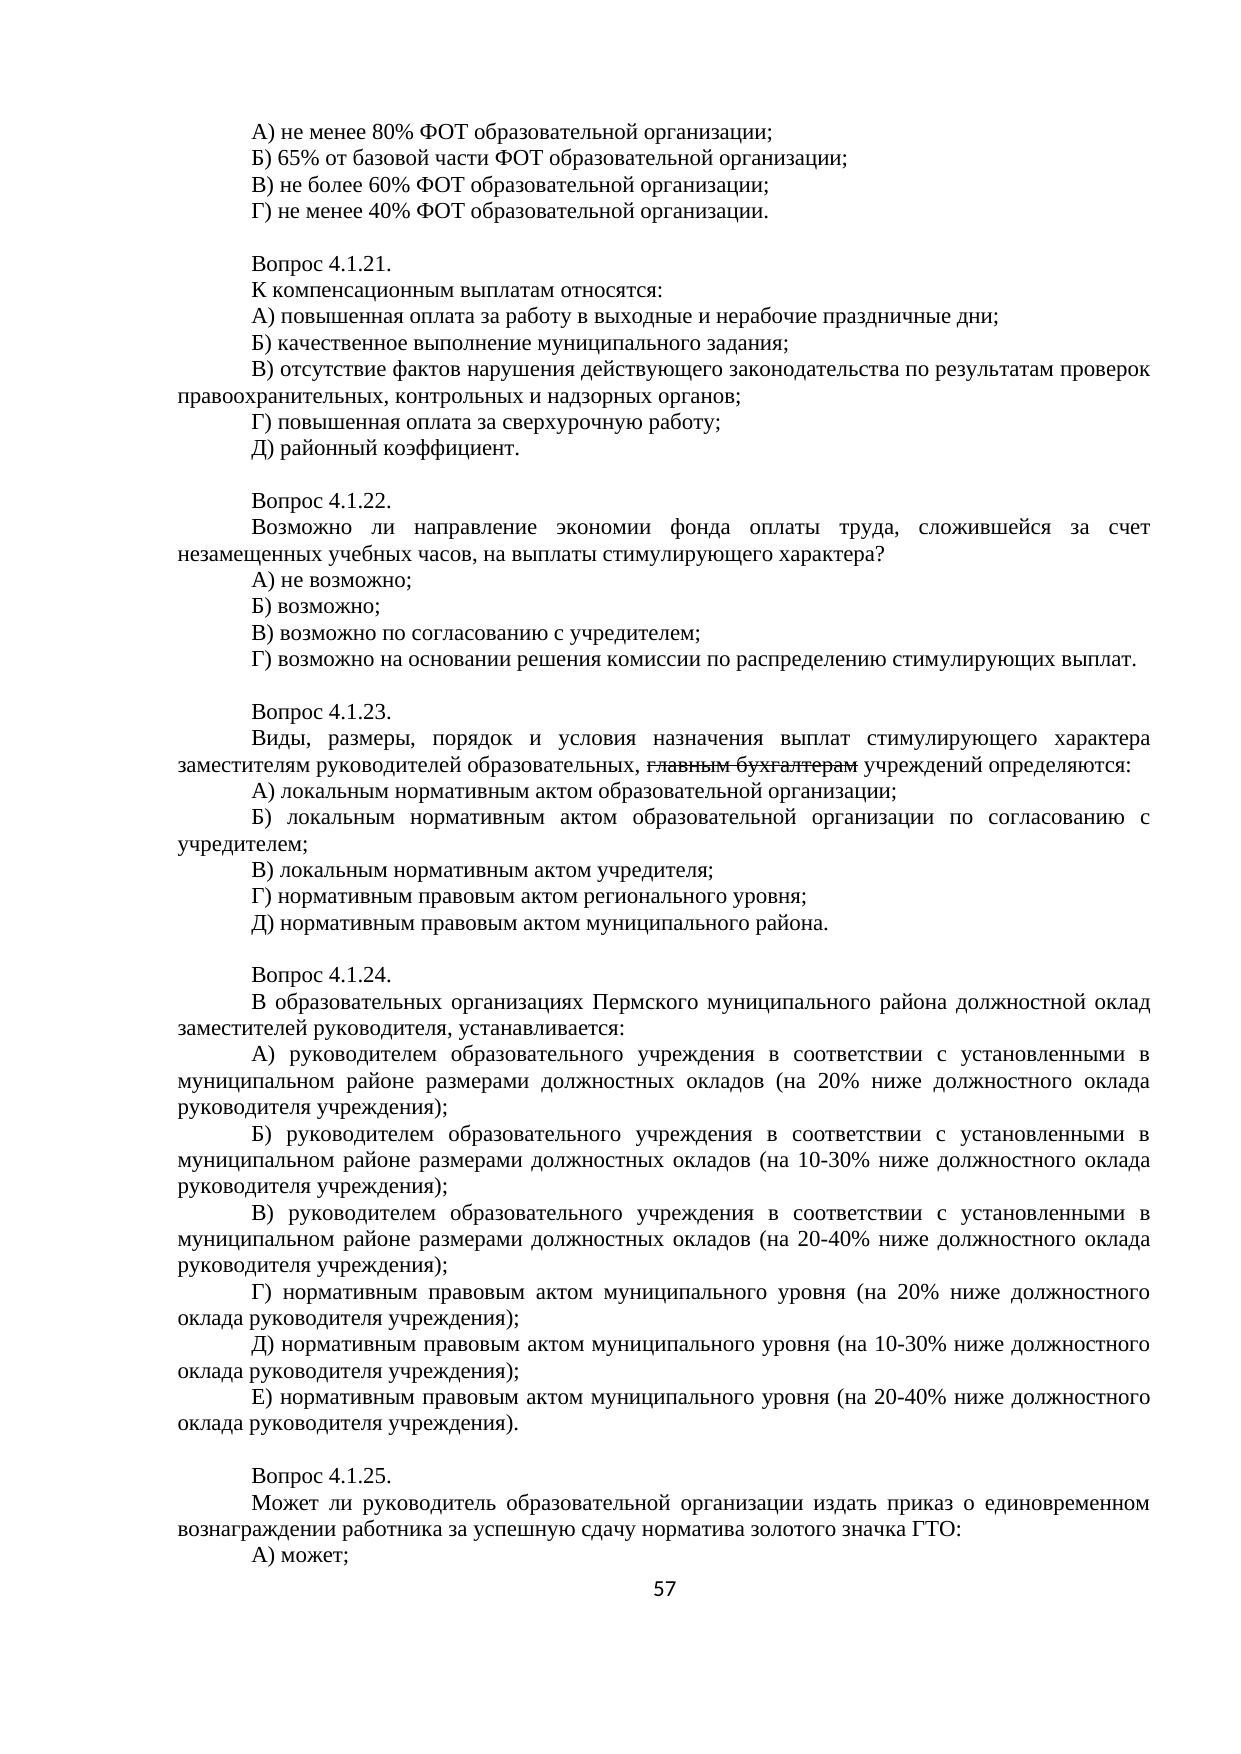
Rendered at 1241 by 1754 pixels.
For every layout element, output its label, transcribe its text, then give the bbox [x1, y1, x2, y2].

text Б) 65% от базовой части ФОТ образовательной организации; [177, 144, 1152, 171]
text Г) не менее 40% ФОТ образовательной организации. [177, 197, 1152, 223]
text В) отсутствие фактов нарушения действующего законодательства по результатам проверок правоохранительных, контрольных и надзорных органов; [177, 355, 1152, 408]
text Е) нормативным правовым актом муниципального уровня (на 20-40% ниже должностного оклада руководителя учреждения). [177, 1383, 1152, 1436]
text А) повышенная оплата за работу в выходные и нерабочие праздничные дни; [177, 303, 1152, 329]
text А) не возможно; [177, 566, 1152, 592]
text Д) районный коэффициент. [177, 434, 1152, 461]
text Может ли руководитель образовательной организации издать приказ о единовременном вознаграждении работника за успешную сдачу норматива золотого значка ГТО: [177, 1488, 1152, 1541]
text Г) нормативным правовым актом муниципального уровня (на 20% ниже должностного оклада руководителя учреждения); [177, 1278, 1152, 1330]
text А) руководителем образовательного учреждения в соответствии с установленными в муниципальном районе размерами должностных окладов (на 20% ниже должностного оклада руководителя учреждения); [177, 1041, 1152, 1119]
text Вопрос 4.1.22. [177, 487, 1152, 513]
text Виды, размеры, порядок и условия назначения выплат стимулирующего характера заместителям руководителей образовательных, главным бухгалтерам учреждений определяются: [177, 724, 1152, 777]
text Вопрос 4.1.23. [177, 698, 1152, 724]
text Б) возможно; [177, 592, 1152, 619]
text Д) нормативным правовым актом муниципального района. [177, 909, 1152, 935]
text А) не менее 80% ФОТ образовательной организации; [177, 118, 1152, 144]
text Вопрос 4.1.24. [177, 961, 1152, 988]
text Г) нормативным правовым актом регионального уровня; [177, 882, 1152, 909]
text Б) качественное выполнение муниципального задания; [177, 329, 1152, 355]
text В) возможно по согласованию с учредителем; [177, 619, 1152, 645]
text Б) локальным нормативным актом образовательной организации по согласованию с учредителем; [177, 803, 1152, 856]
text В) не более 60% ФОТ образовательной организации; [177, 171, 1152, 197]
text В образовательных организациях Пермского муниципального района должностной оклад заместителей руководителя, устанавливается: [177, 988, 1152, 1041]
text Вопрос 4.1.21. [177, 250, 1152, 276]
text В) локальным нормативным актом учредителя; [177, 856, 1152, 882]
text Б) руководителем образовательного учреждения в соответствии с установленными в муниципальном районе размерами должностных окладов (на 10-30% ниже должностного оклада руководителя учреждения); [177, 1119, 1152, 1199]
text А) локальным нормативным актом образовательной организации; [177, 777, 1152, 803]
text Г) повышенная оплата за сверхурочную работу; [177, 408, 1152, 434]
text Д) нормативным правовым актом муниципального уровня (на 10-30% ниже должностного оклада руководителя учреждения); [177, 1330, 1152, 1383]
text А) может; [177, 1541, 1152, 1568]
text Возможно ли направление экономии фонда оплаты труда, сложившейся за счет незамещенных учебных часов, на выплаты стимулирующего характера? [177, 513, 1152, 566]
text В) руководителем образовательного учреждения в соответствии с установленными в муниципальном районе размерами должностных окладов (на 20-40% ниже должностного оклада руководителя учреждения); [177, 1199, 1152, 1278]
text Г) возможно на основании решения комиссии по распределению стимулирующих выплат. [177, 645, 1152, 672]
text Вопрос 4.1.25. [177, 1462, 1152, 1488]
text К компенсационным выплатам относятся: [177, 276, 1152, 303]
